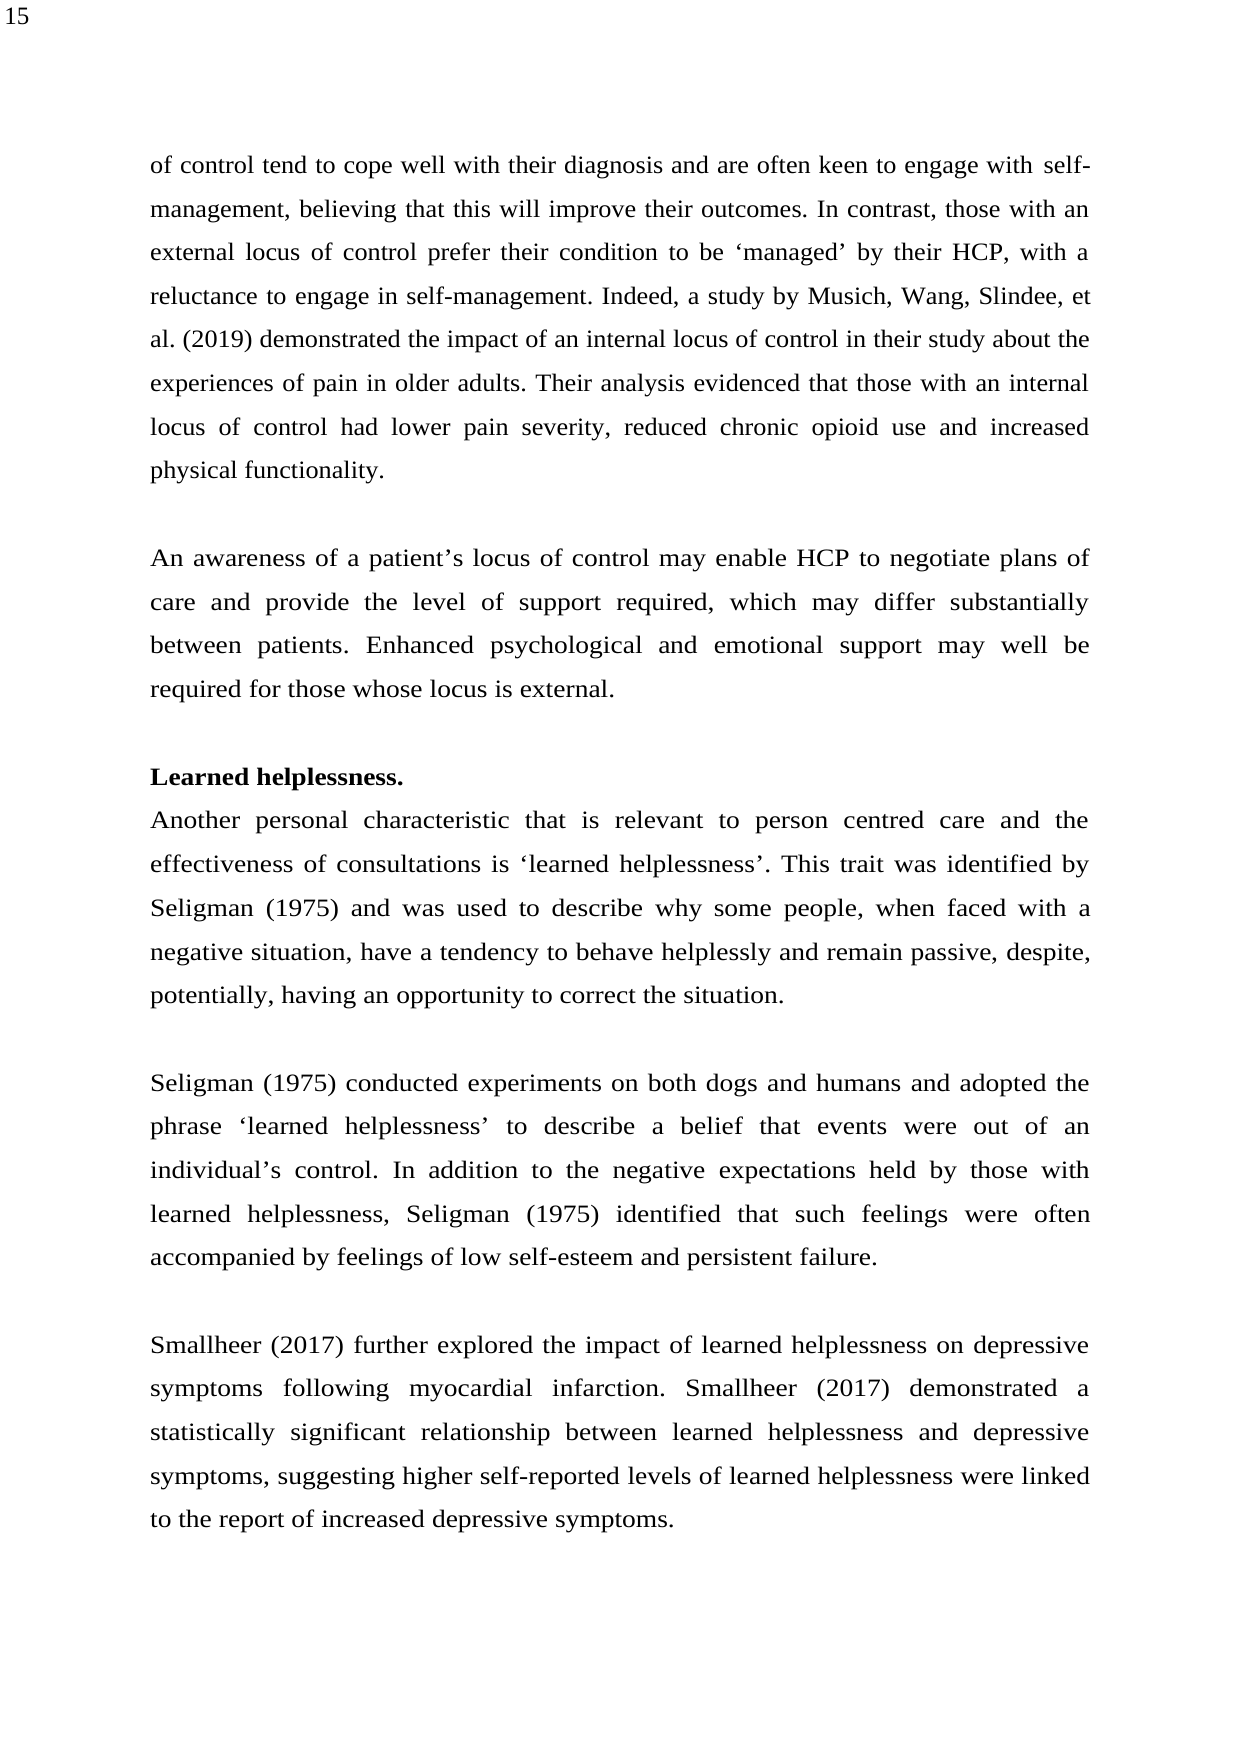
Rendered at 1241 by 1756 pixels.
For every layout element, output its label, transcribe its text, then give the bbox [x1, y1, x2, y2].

subtitle Learned helplessness. [150, 762, 1234, 790]
text of control tend to cope well with their diagnosis and are often keen to engage with self- management, believing that this will improve their outcomes. In contrast, those with an external locus of control prefer their condition to be ‘managed’ by their HCP, with a reluctance to engage in self-management. Indeed, a study by Musich, Wang, Slindee, et al. (2019) demonstrated the impact of an internal locus of control in their study about the experiences of pain in older adults. Their analysis evidenced that those with an internal locus of control had lower pain severity, reduced chronic opioid use and increased physical functionality. [150, 150, 1091, 484]
text Seligman (1975) conducted experiments on both dogs and humans and adopted the phrase ‘learned helplessness’ to describe a belief that events were out of an individual’s control. In addition to the negative expectations held by those with learned helplessness, Seligman (1975) identified that such feelings were often accompanied by feelings of low self-esteem and persistent failure. [150, 1068, 1090, 1271]
text Another personal characteristic that is relevant to person centred care and the effectiveness of consultations is ‘learned helplessness’. This trait was identified by Seligman (1975) and was used to describe why some people, when faced with a negative situation, have a tendency to behave helplessly and remain passive, despite, potentially, having an opportunity to correct the situation. [150, 806, 1091, 1009]
text Smallheer (2017) further explored the impact of learned helplessness on depressive symptoms following myocardial infarction. Smallheer (2017) demonstrated a statistically significant relationship between learned helplessness and depressive symptoms, suggesting higher self-reported levels of learned helplessness were linked to the report of increased depressive symptoms. [150, 1330, 1090, 1533]
text An awareness of a patient’s locus of control may enable HCP to negotiate plans of care and provide the level of support required, which may differ substantially between patients. Enhanced psychological and emotional support may well be required for those whose locus is external. [150, 543, 1090, 703]
